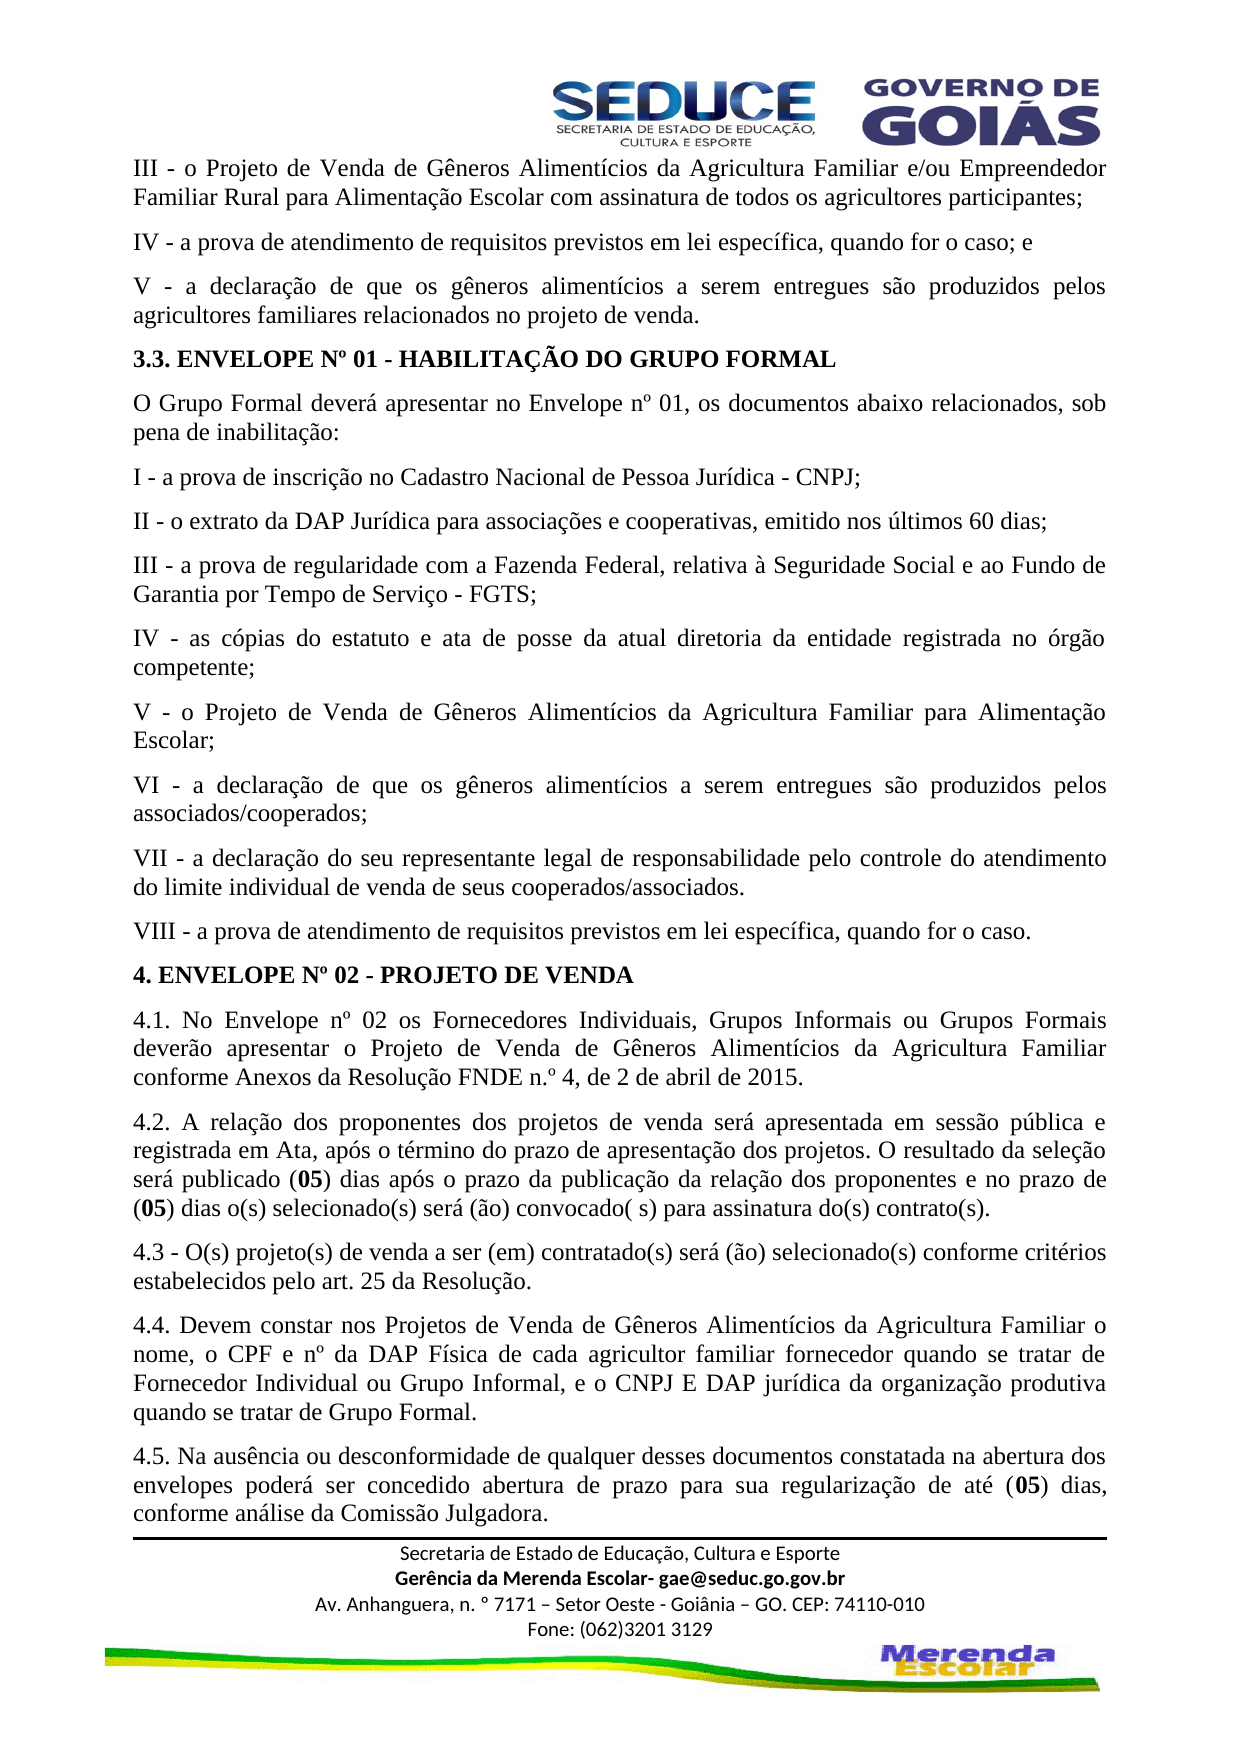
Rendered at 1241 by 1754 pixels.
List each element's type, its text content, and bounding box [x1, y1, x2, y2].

text III - a prova de regularidade com a Fazenda Federal, relativa à Seguridade Social e ao Fundo de Garantia por Tempo de Serviço - FGTS; [133, 550, 1107, 608]
text 4. ENVELOPE Nº 02 - PROJETO DE VENDA [133, 960, 1107, 989]
text I - a prova de inscrição no Cadastro Nacional de Pessoa Jurídica - CNPJ; [133, 462, 1107, 490]
text IV - as cópias do estatuto e ata de posse da atual diretoria da entidade registrada no órgão competente; [133, 623, 1107, 681]
text V - o Projeto de Venda de Gêneros Alimentícios da Agricultura Familiar para Alimentação Escolar; [133, 697, 1107, 754]
text III - o Projeto de Venda de Gêneros Alimentícios da Agricultura Familiar e/ou Empreendedor Familiar Rural para Alimentação Escolar com assinatura de todos os agricultores participantes; [133, 153, 1107, 211]
text 3.3. ENVELOPE Nº 01 - HABILITAÇÃO DO GRUPO FORMAL [133, 344, 1107, 373]
text VI - a declaração de que os gêneros alimentícios a serem entregues são produzidos pelos associados/cooperados; [133, 770, 1107, 827]
text 4.1. No Envelope nº 02 os Fornecedores Individuais, Grupos Informais ou Grupos Formais deverão apresentar o Projeto de Venda de Gêneros Alimentícios da Agricultura Familiar conforme Anexos da Resolução FNDE n.º 4, de 2 de abril de 2015. [133, 1005, 1107, 1091]
text IV - a prova de atendimento de requisitos previstos em lei específica, quando for o caso; e [133, 227, 1107, 255]
text VIII - a prova de atendimento de requisitos previstos em lei específica, quando for o caso. [133, 916, 1107, 945]
text 4.5. Na ausência ou desconformidade de qualquer desses documentos constatada na abertura dos envelopes poderá ser concedido abertura de prazo para sua regularização de até (05) dias, conforme análise da Comissão Julgadora. [133, 1441, 1107, 1527]
text 4.3 - O(s) projeto(s) de venda a ser (em) contratado(s) será (ão) selecionado(s) conforme critérios estabelecidos pelo art. 25 da Resolução. [133, 1237, 1107, 1295]
text 4.2. A relação dos proponentes dos projetos de venda será apresentada em sessão pública e registrada em Ata, após o término do prazo de apresentação dos projetos. O resultado da seleção será publicado (05) dias após o prazo da publicação da relação dos proponentes e no prazo de (05) dias o(s) selecionado(s) será (ão) convocado( s) para assinatura do(s) contrato(s). [133, 1107, 1107, 1222]
text VII - a declaração do seu representante legal de responsabilidade pelo controle do atendimento do limite individual de venda de seus cooperados/associados. [133, 843, 1107, 900]
text O Grupo Formal deverá apresentar no Envelope nº 01, os documentos abaixo relacionados, sob pena de inabilitação: [133, 388, 1107, 446]
text 4.4. Devem constar nos Projetos de Venda de Gêneros Alimentícios da Agricultura Familiar o nome, o CPF e nº da DAP Física de cada agricultor familiar fornecedor quando se tratar de Fornecedor Individual ou Grupo Informal, e o CNPJ E DAP jurídica da organização produtiva quando se tratar de Grupo Formal. [133, 1310, 1107, 1425]
picture [552, 73, 1108, 154]
text II - o extrato da DAP Jurídica para associações e cooperativas, emitido nos últimos 60 dias; [133, 506, 1107, 535]
text V - a declaração de que os gêneros alimentícios a serem entregues são produzidos pelos agricultores familiares relacionados no projeto de venda. [133, 271, 1107, 328]
